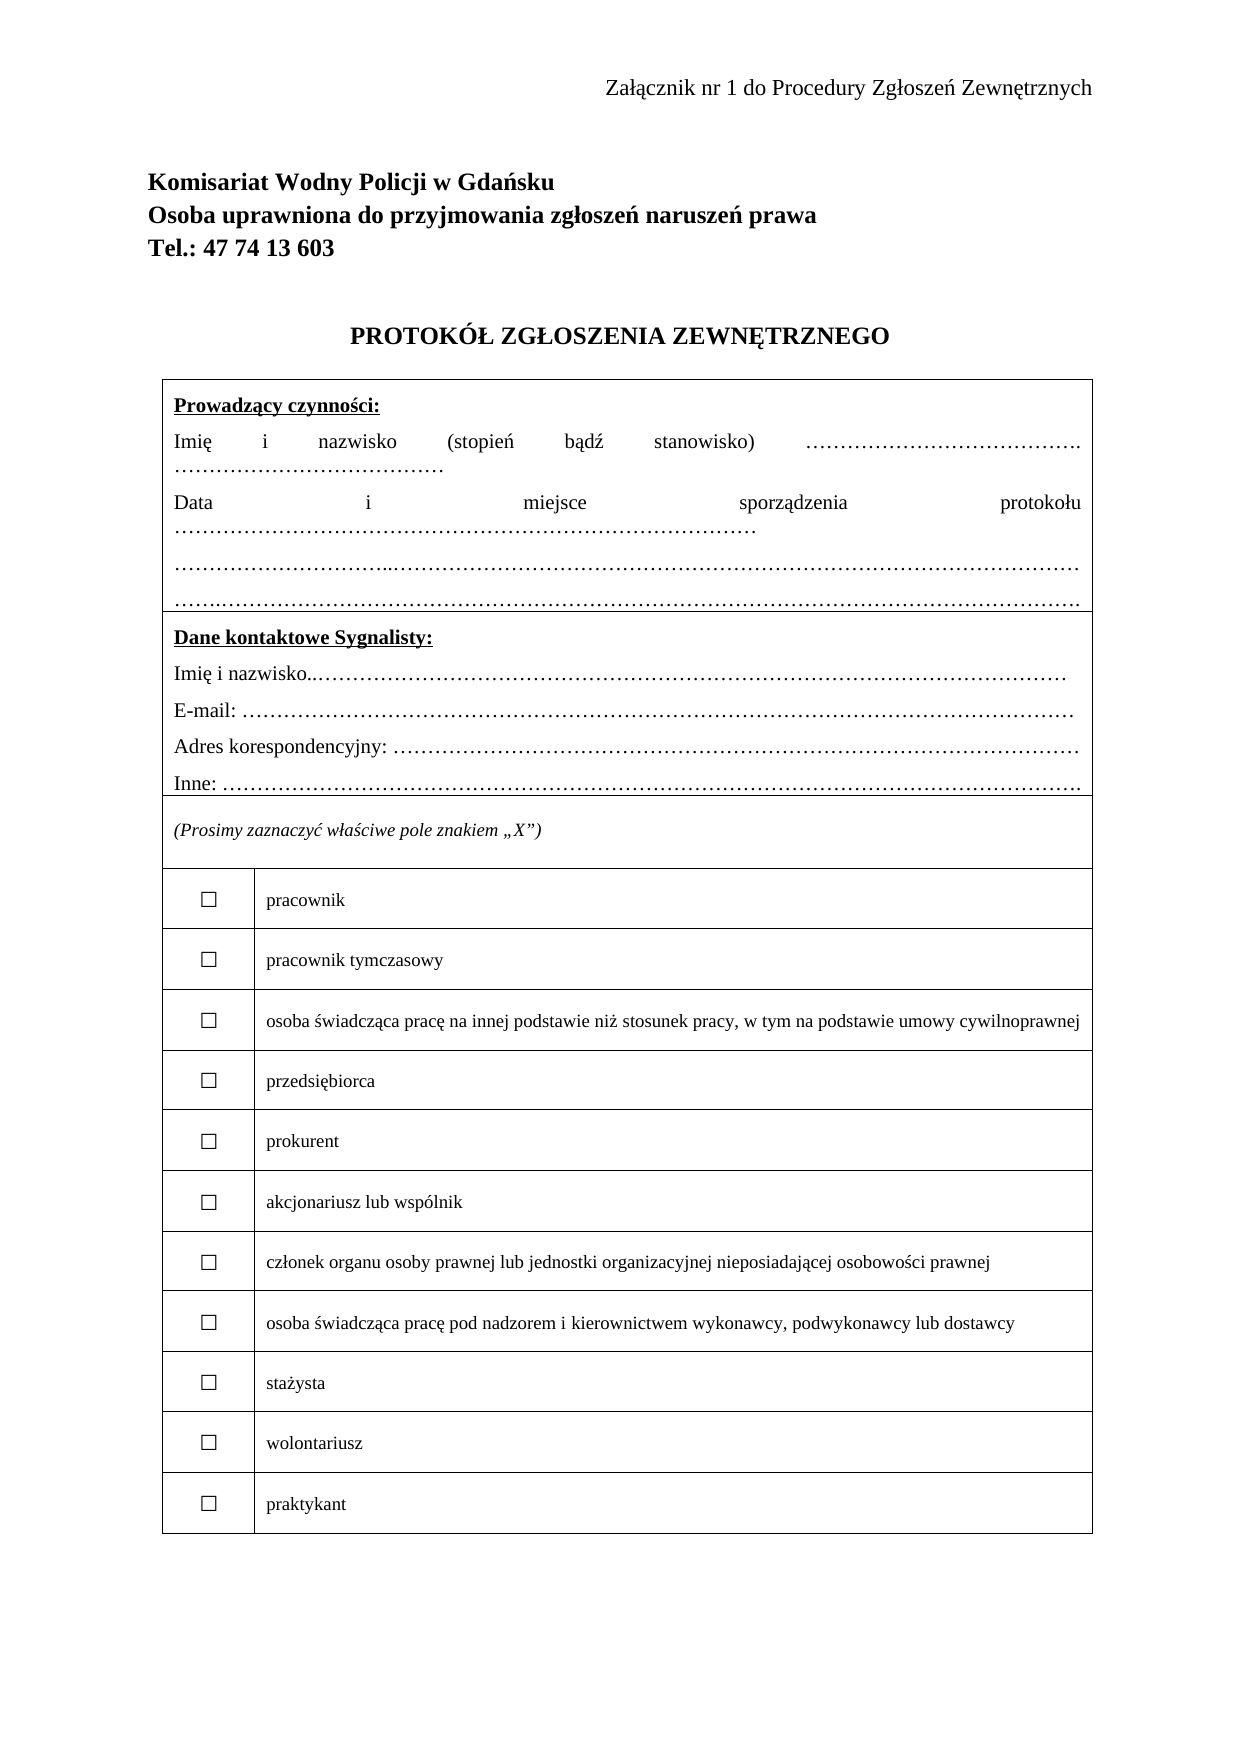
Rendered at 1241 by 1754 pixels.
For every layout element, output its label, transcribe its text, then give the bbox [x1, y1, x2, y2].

text Osoba uprawniona do przyjmowania zgłoszeń naruszeń prawa [148, 200, 1093, 228]
table_cell pracownik tymczasowy [255, 929, 1092, 988]
table_cell [163, 990, 254, 1049]
table_cell [163, 1473, 254, 1533]
table_cell [163, 1110, 254, 1170]
table_cell osoba świadcząca pracę na innej podstawie niż stosunek pracy, w tym na podstawie umowy cywilnoprawnej [255, 990, 1092, 1049]
table_cell [163, 929, 254, 988]
table_cell [163, 869, 254, 928]
table_cell [163, 1171, 254, 1231]
table_cell akcjonariusz lub wspólnik [255, 1171, 1092, 1231]
table_cell osoba świadcząca pracę pod nadzorem i kierownictwem wykonawcy, podwykonawcy lub dostawcy [255, 1291, 1092, 1351]
table_cell [163, 1412, 254, 1472]
text Komisariat Wodny Policji w Gdańsku [148, 167, 1093, 196]
table_cell prokurent [255, 1110, 1092, 1170]
table_cell [163, 1352, 254, 1411]
table_cell [163, 1051, 254, 1109]
text Tel.: 47 74 13 603 [148, 233, 1093, 262]
table_cell przedsiębiorca [255, 1051, 1092, 1109]
table_cell [163, 1232, 254, 1290]
table_cell (Prosimy zaznaczyć właściwe pole znakiem „X”) [163, 796, 1092, 868]
table_cell stażysta [255, 1352, 1092, 1411]
text PROTOKÓŁ ZGŁOSZENIA ZEWNĘTRZNEGO [148, 321, 1093, 350]
table_cell wolontariusz [255, 1412, 1092, 1472]
table_cell Dane kontaktowe Sygnalisty: Imię i nazwisko..……………………………………………………………………………………………… E-mail: ………………………………………………………………………………………………………… Adres korespondencyjny: ……………………………………………………………………………………… Inne: ……………………………………………………………………………………………………………. [163, 612, 1092, 795]
table_cell pracownik [255, 869, 1092, 928]
table_cell [163, 1291, 254, 1351]
table_header Prowadzący czynności: Imię i nazwisko (stopień bądź stanowisko) ………………………………….………………………………… Data i miejsce sporządzenia protokołu ………………………………………………………………………… …………………………..……………………………………………………………………………………… …….……………………………………………………………………………………………………………. [163, 380, 1092, 611]
table_cell członek organu osoby prawnej lub jednostki organizacyjnej nieposiadającej osobowości prawnej [255, 1232, 1092, 1290]
table_cell praktykant [255, 1473, 1092, 1533]
